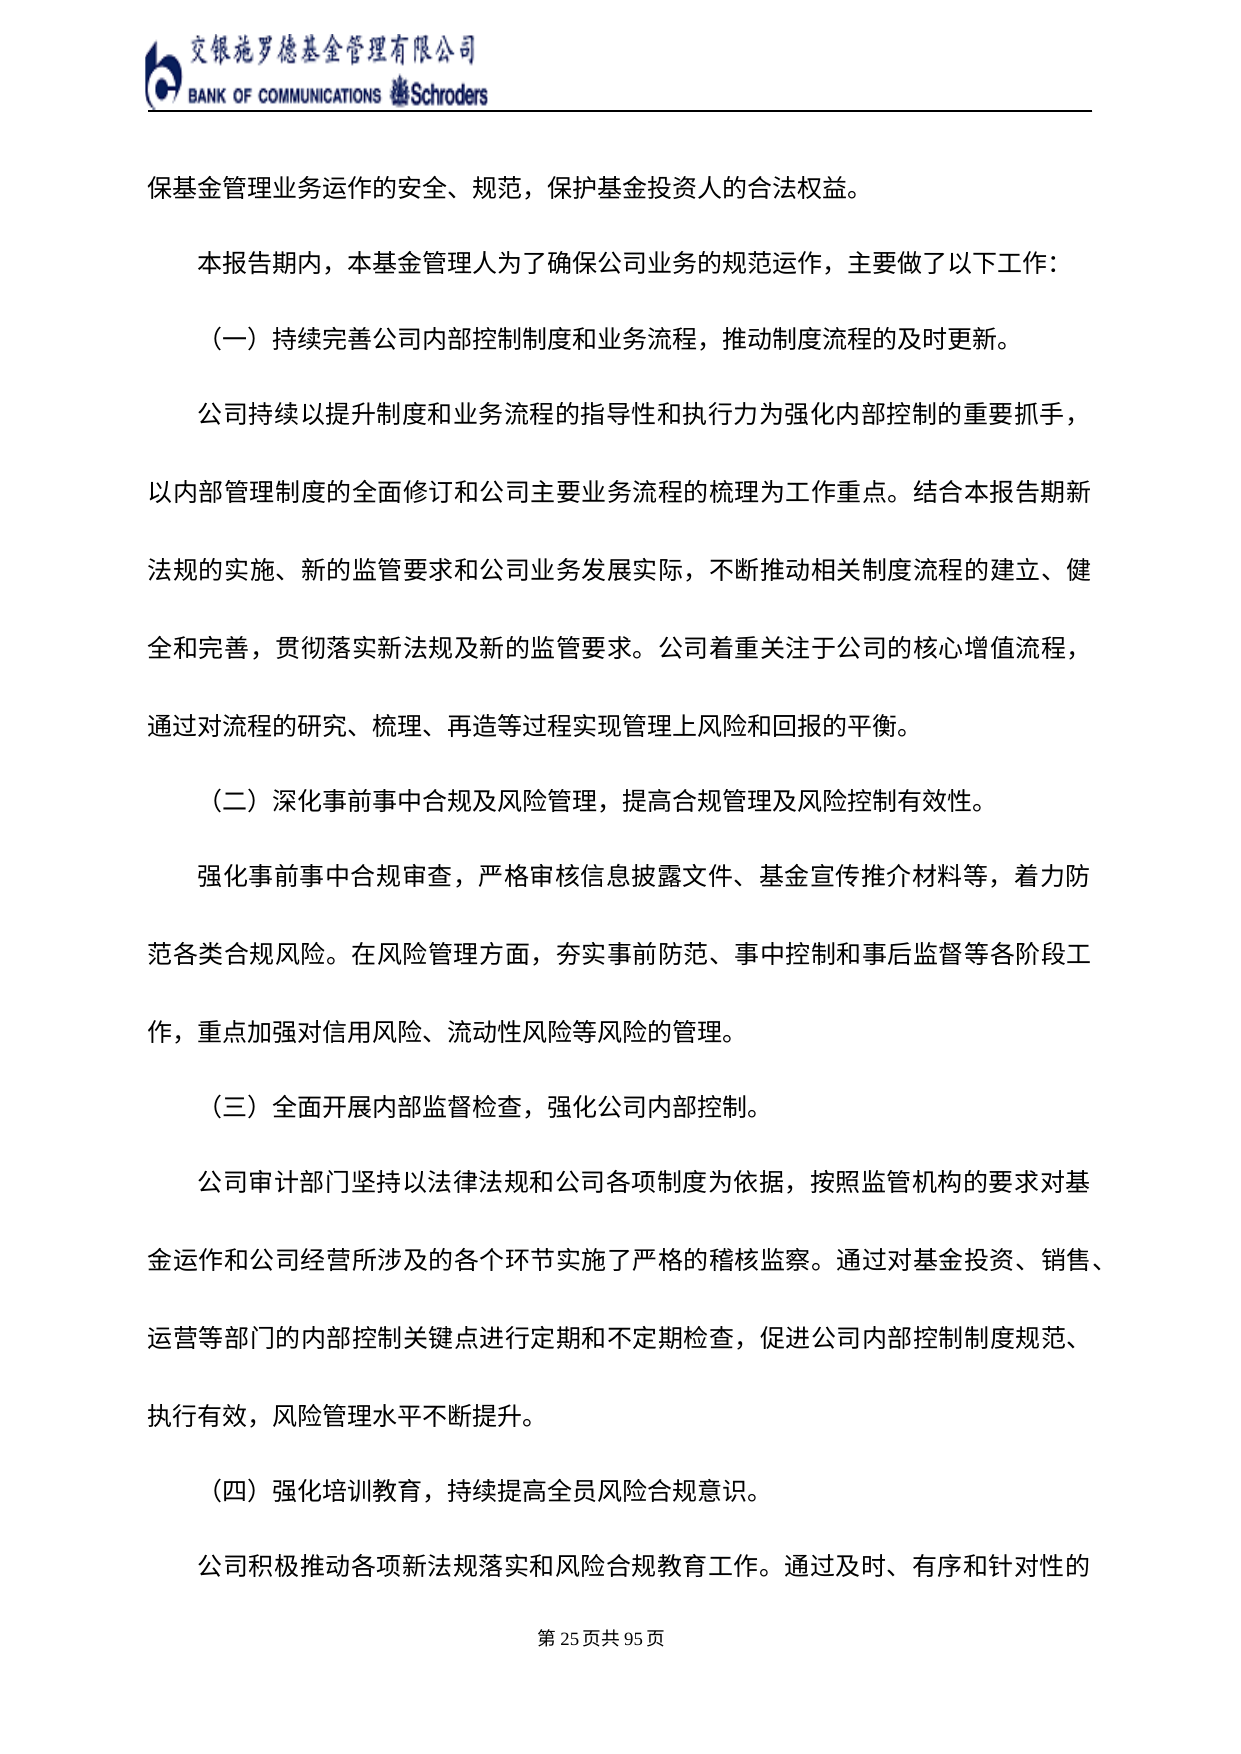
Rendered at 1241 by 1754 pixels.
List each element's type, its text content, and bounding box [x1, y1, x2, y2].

picture [145, 34, 488, 110]
text （一）持续完善公司内部控制制度和业务流程，推动制度流程的及时更新。 [148, 305, 1092, 370]
text 本报告期内，本基金管理人为了确保公司业务的规范运作，主要做了以下工作： [148, 229, 1092, 294]
text （三）全面开展内部监督检查，强化公司内部控制。 [148, 1073, 1092, 1138]
text 强化事前事中合规审查，严格审核信息披露文件、基金宣传推介材料等，着力防范各类合规风险。在风险管理方面，夯实事前防范、事中控制和事后监督等各阶段工作，重点加强对信用风险、流动性风险等风险的管理。 [148, 842, 1092, 1063]
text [148, 154, 1092, 219]
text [148, 1532, 1092, 1597]
text 公司持续以提升制度和业务流程的指导性和执行力为强化内部控制的重要抓手，以内部管理制度的全面修订和公司主要业务流程的梳理为工作重点。结合本报告期新法规的实施、新的监管要求和公司业务发展实际，不断推动相关制度流程的建立、健全和完善，贯彻落实新法规及新的监管要求。公司着重关注于公司的核心增值流程，通过对流程的研究、梳理、再造等过程实现管理上风险和回报的平衡。 [148, 380, 1092, 757]
text （四）强化培训教育，持续提高全员风险合规意识。 [148, 1457, 1092, 1522]
text （二）深化事前事中合规及风险管理，提高合规管理及风险控制有效性。 [148, 767, 1092, 832]
text 公司审计部门坚持以法律法规和公司各项制度为依据，按照监管机构的要求对基金运作和公司经营所涉及的各个环节实施了严格的稽核监察。通过对基金投资、销售、运营等部门的内部控制关键点进行定期和不定期检查，促进公司内部控制制度规范、执行有效，风险管理水平不断提升。 [148, 1148, 1092, 1447]
